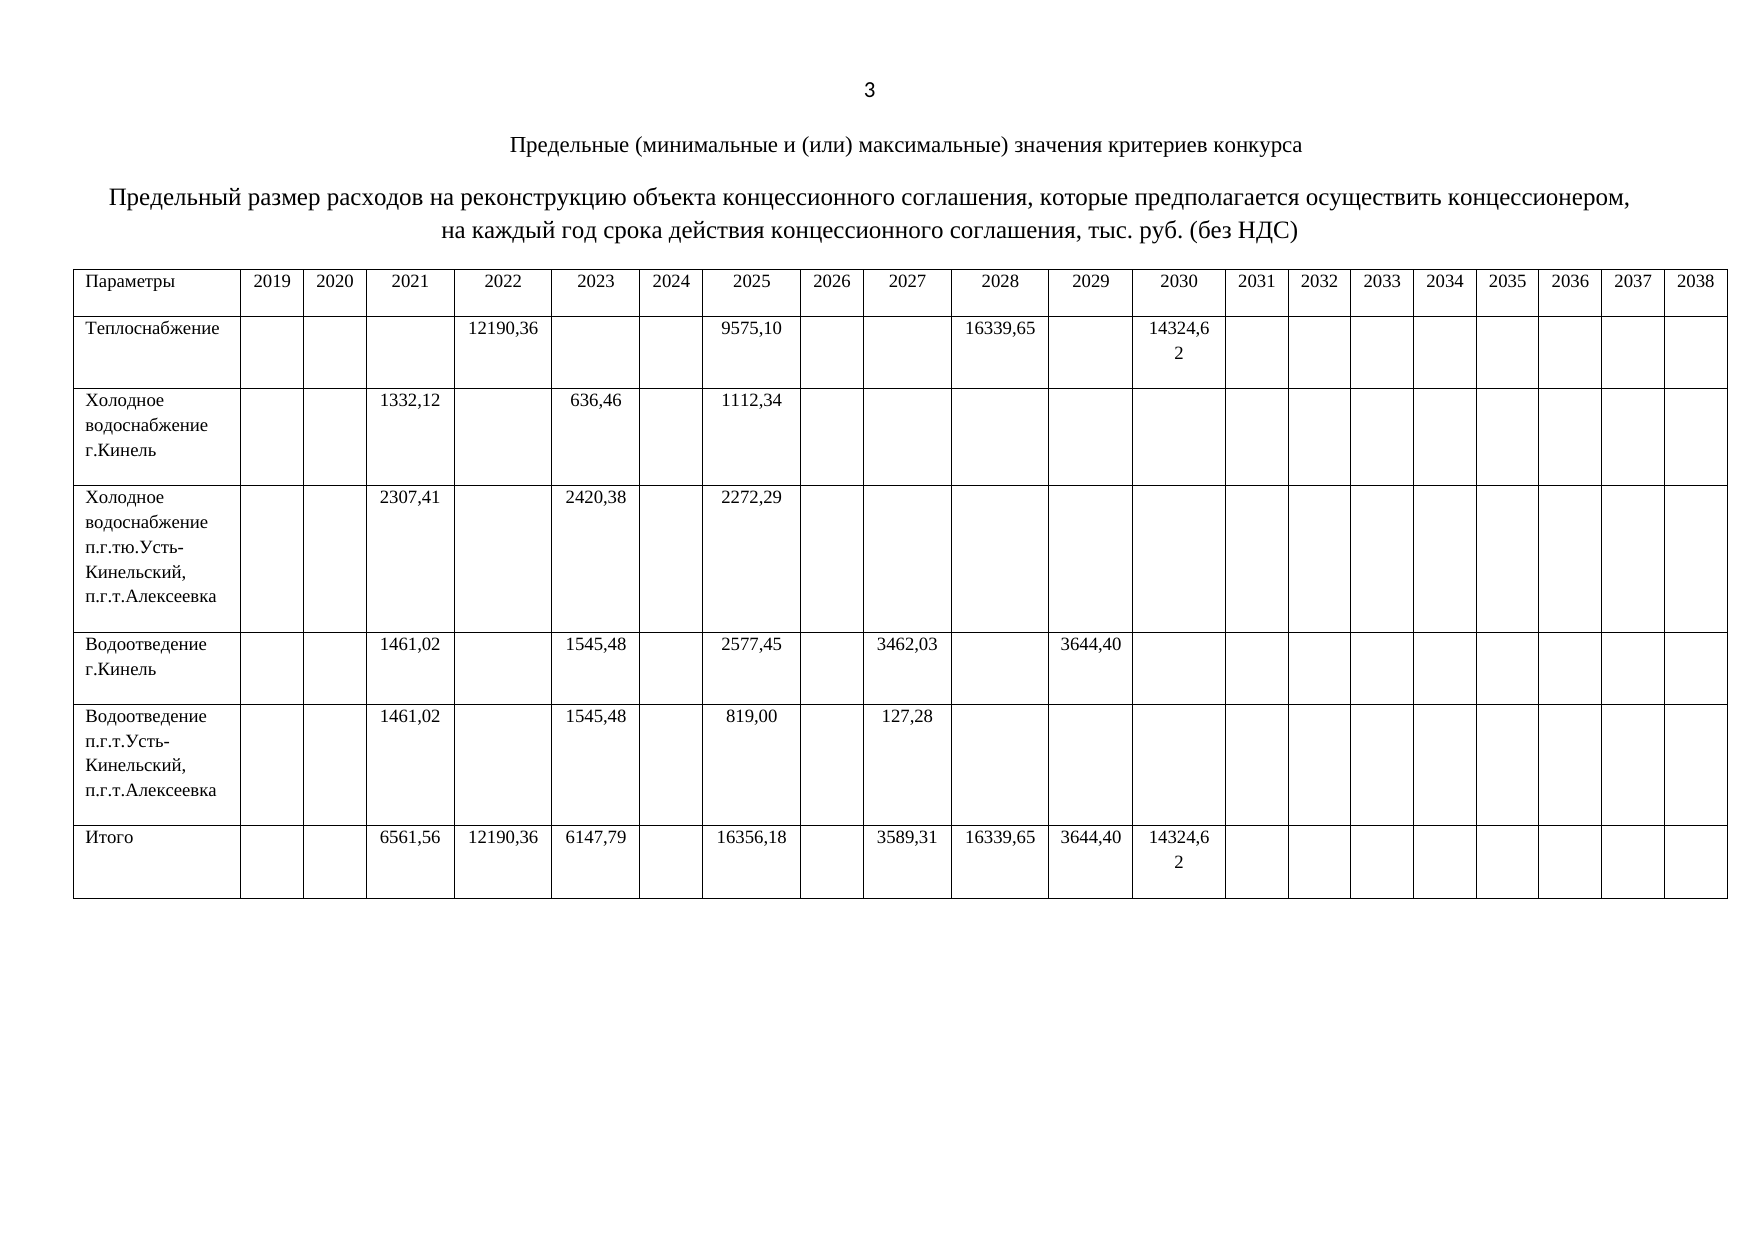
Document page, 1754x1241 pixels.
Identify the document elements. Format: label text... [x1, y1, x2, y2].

table_cell 127,28 [864, 705, 951, 825]
table_cell [455, 486, 551, 632]
table_cell [304, 486, 366, 632]
table_cell Итого [74, 826, 240, 897]
table_cell [1539, 486, 1601, 632]
table_cell [864, 317, 951, 388]
table_cell 9575,10 [703, 317, 800, 388]
table_cell [1133, 486, 1225, 632]
table_header 2029 [1049, 270, 1132, 316]
table_cell 6147,79 [552, 826, 639, 897]
table_cell [1539, 389, 1601, 485]
table_header 2036 [1539, 270, 1601, 316]
table_cell [304, 389, 366, 485]
table_cell [1289, 389, 1350, 485]
table_header 2032 [1289, 270, 1350, 316]
table_header 2030 [1133, 270, 1225, 316]
table_cell [1289, 633, 1350, 704]
table_cell [1665, 317, 1727, 388]
table_cell [801, 317, 863, 388]
table_cell [952, 389, 1048, 485]
table_header 2027 [864, 270, 951, 316]
table_cell [1414, 633, 1476, 704]
table_cell [1665, 705, 1727, 825]
table_header 2021 [367, 270, 454, 316]
table_header 2038 [1665, 270, 1727, 316]
table_cell [801, 486, 863, 632]
text Предельный размер расходов на реконструкцию объекта концессионного соглашения, которые предполагается осуществить концессионером, на каждый год срока действия концессионного соглашения, тыс. руб. (без НДС) [103, 182, 1636, 244]
table_cell [1602, 633, 1664, 704]
table_cell 1332,12 [367, 389, 454, 485]
table_cell [1289, 705, 1350, 825]
table_cell [1414, 826, 1476, 897]
table_cell [1414, 389, 1476, 485]
table_header 2019 [241, 270, 303, 316]
table_cell Водоотведение п.г.т.Усть-Кинельский, п.г.т.Алексеевка [74, 705, 240, 825]
table_cell [1414, 317, 1476, 388]
table_cell 1461,02 [367, 633, 454, 704]
table_cell [304, 317, 366, 388]
table_header 2023 [552, 270, 639, 316]
table_header 2028 [952, 270, 1048, 316]
table_cell [367, 317, 454, 388]
table_cell 12190,36 [455, 317, 551, 388]
table_cell [1665, 633, 1727, 704]
table_cell [1539, 826, 1601, 897]
table_cell [1226, 317, 1288, 388]
table_cell [1133, 705, 1225, 825]
table_cell [1477, 486, 1538, 632]
table_cell [1226, 705, 1288, 825]
table_cell [1351, 486, 1413, 632]
table_cell [1665, 826, 1727, 897]
table_cell [864, 389, 951, 485]
table_cell [640, 705, 702, 825]
table_cell [952, 486, 1048, 632]
table_cell [1477, 633, 1538, 704]
table_cell 3589,31 [864, 826, 951, 897]
table_cell Водоотведение г.Кинель [74, 633, 240, 704]
table_cell [640, 317, 702, 388]
table_cell [1133, 389, 1225, 485]
table_cell [1049, 705, 1132, 825]
table_header 2037 [1602, 270, 1664, 316]
table_cell [1133, 633, 1225, 704]
table_cell [1602, 317, 1664, 388]
table_cell 2420,38 [552, 486, 639, 632]
table_cell 2307,41 [367, 486, 454, 632]
table_cell [241, 486, 303, 632]
table_cell 12190,36 [455, 826, 551, 897]
table_cell [304, 633, 366, 704]
table_cell [640, 486, 702, 632]
table_cell [1226, 633, 1288, 704]
table_cell [640, 389, 702, 485]
table_cell [1665, 389, 1727, 485]
table_cell [1049, 486, 1132, 632]
table_cell [1351, 633, 1413, 704]
table_cell 1545,48 [552, 705, 639, 825]
table_cell 3644,40 [1049, 633, 1132, 704]
table_cell 16339,65 [952, 317, 1048, 388]
table_header 2035 [1477, 270, 1538, 316]
table_cell 16339,65 [952, 826, 1048, 897]
table_cell [241, 317, 303, 388]
table_cell [801, 389, 863, 485]
table_cell [1539, 705, 1601, 825]
table_cell [1602, 486, 1664, 632]
table_header 2020 [304, 270, 366, 316]
table_cell 6561,56 [367, 826, 454, 897]
table_cell 1112,34 [703, 389, 800, 485]
table_cell 636,46 [552, 389, 639, 485]
table_cell [455, 633, 551, 704]
table_header 2024 [640, 270, 702, 316]
table_cell 14324,62 [1133, 317, 1225, 388]
table_cell [1289, 317, 1350, 388]
table_cell 16356,18 [703, 826, 800, 897]
table_cell [952, 633, 1048, 704]
table_cell 14324,62 [1133, 826, 1225, 897]
table_cell [801, 633, 863, 704]
table_cell [1226, 389, 1288, 485]
table_cell Холодное водоснабжение г.Кинель [74, 389, 240, 485]
table_cell [1049, 389, 1132, 485]
table_cell Холодное водоснабжение п.г.тю.Усть-Кинельский, п.г.т.Алексеевка [74, 486, 240, 632]
table_cell [1351, 317, 1413, 388]
table_cell [952, 705, 1048, 825]
table_header 2031 [1226, 270, 1288, 316]
table_cell [1539, 317, 1601, 388]
table_cell [640, 826, 702, 897]
table_cell [1602, 705, 1664, 825]
table_cell [1351, 826, 1413, 897]
table_cell [801, 705, 863, 825]
table_cell [304, 826, 366, 897]
table_cell 2272,29 [703, 486, 800, 632]
table_cell [1289, 486, 1350, 632]
table_header 2033 [1351, 270, 1413, 316]
table_cell [1351, 705, 1413, 825]
table_cell Теплоснабжение [74, 317, 240, 388]
table_cell [241, 389, 303, 485]
table_header 2034 [1414, 270, 1476, 316]
table_cell [455, 705, 551, 825]
table_cell [1602, 826, 1664, 897]
table_cell [1477, 826, 1538, 897]
table_cell [241, 826, 303, 897]
table_cell [552, 317, 639, 388]
table_cell 819,00 [703, 705, 800, 825]
table_cell [1049, 317, 1132, 388]
table_cell [304, 705, 366, 825]
table_cell [1665, 486, 1727, 632]
table_cell [801, 826, 863, 897]
table_cell 3644,40 [1049, 826, 1132, 897]
table_cell [455, 389, 551, 485]
table_cell [1351, 389, 1413, 485]
table_cell [1602, 389, 1664, 485]
table_header Параметры [74, 270, 240, 316]
table_header 2022 [455, 270, 551, 316]
table_cell [640, 633, 702, 704]
table_cell [1226, 486, 1288, 632]
table_cell [864, 486, 951, 632]
table_header 2026 [801, 270, 863, 316]
table_cell [1539, 633, 1601, 704]
table_cell [1226, 826, 1288, 897]
text Предельные (минимальные и (или) максимальные) значения критериев конкурса [103, 131, 1636, 157]
table_cell 1461,02 [367, 705, 454, 825]
table_cell [1477, 317, 1538, 388]
table_cell 3462,03 [864, 633, 951, 704]
table_cell [1477, 389, 1538, 485]
table_header 2025 [703, 270, 800, 316]
table_cell [1289, 826, 1350, 897]
table_cell 1545,48 [552, 633, 639, 704]
table_cell [1477, 705, 1538, 825]
table_cell [241, 705, 303, 825]
table_cell [1414, 705, 1476, 825]
table_cell [241, 633, 303, 704]
table_cell [1414, 486, 1476, 632]
table_cell 2577,45 [703, 633, 800, 704]
